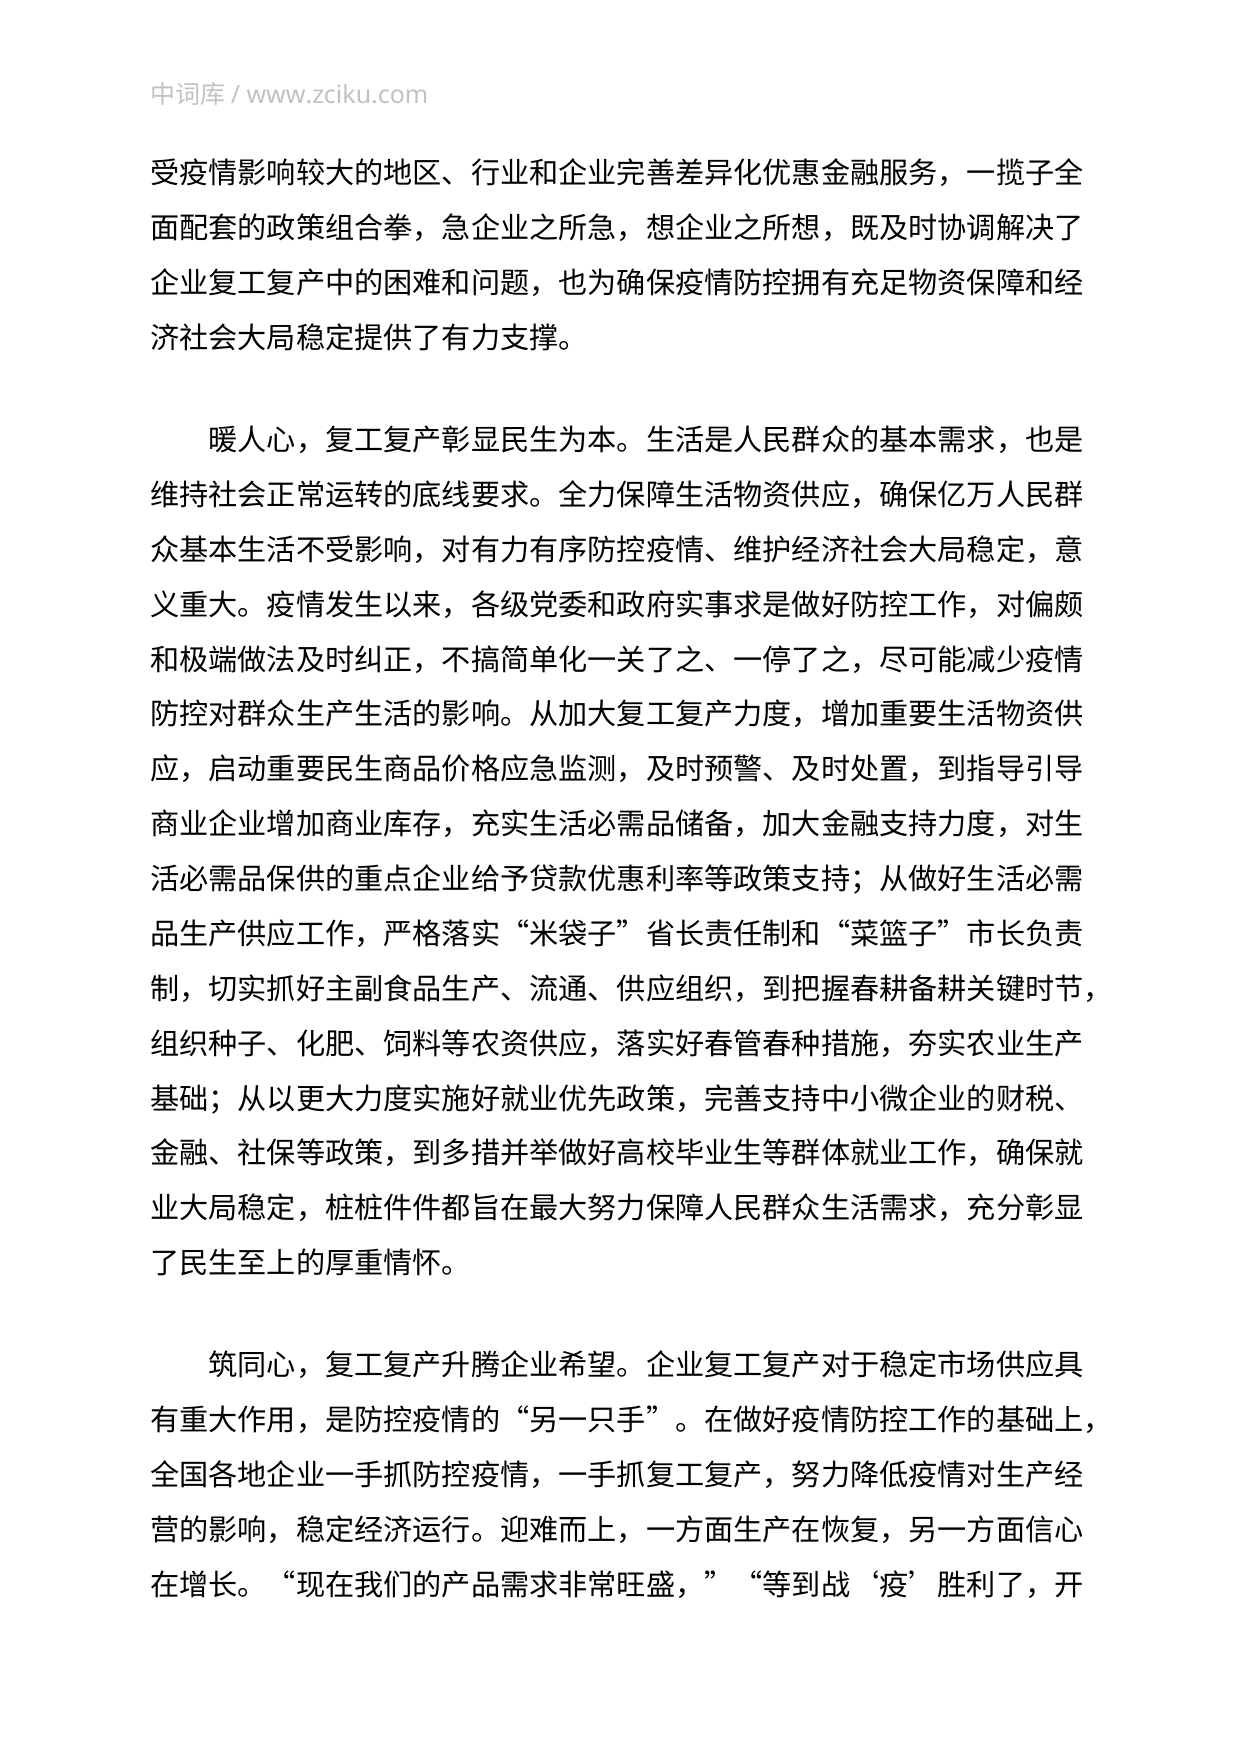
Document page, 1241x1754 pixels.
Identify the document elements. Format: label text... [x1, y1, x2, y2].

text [150, 150, 1090, 357]
text 暖人心，复工复产彰显民生为本。生活是人民群众的基本需求，也是维持社会正常运转的底线要求。全力保障生活物资供应，确保亿万人民群众基本生活不受影响，对有力有序防控疫情、维护经济社会大局稳定，意义重大。疫情发生以来，各级党委和政府实事求是做好防控工作，对偏颇和极端做法及时纠正，不搞简单化一关了之、一停了之，尽可能减少疫情防控对群众生产生活的影响。从加大复工复产力度，增加重要生活物资供应，启动重要民生商品价格应急监测，及时预警、及时处置，到指导引导商业企业增加商业库存，充实生活必需品储备，加大金融支持力度，对生活必需品保供的重点企业给予贷款优惠利率等政策支持；从做好生活必需品生产供应工作，严格落实“米袋子”省长责任制和“菜篮子”市长负责制，切实抓好主副食品生产、流通、供应组织，到把握春耕备耕关键时节，组织种子、化肥、饲料等农资供应，落实好春管春种措施，夯实农业生产基础；从以更大力度实施好就业优先政策，完善支持中小微企业的财税、金融、社保等政策，到多措并举做好高校毕业生等群体就业工作，确保就业大局稳定，桩桩件件都旨在最大努力保障人民群众生活需求，充分彰显了民生至上的厚重情怀。 [150, 416, 1090, 1282]
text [150, 1342, 1090, 1603]
